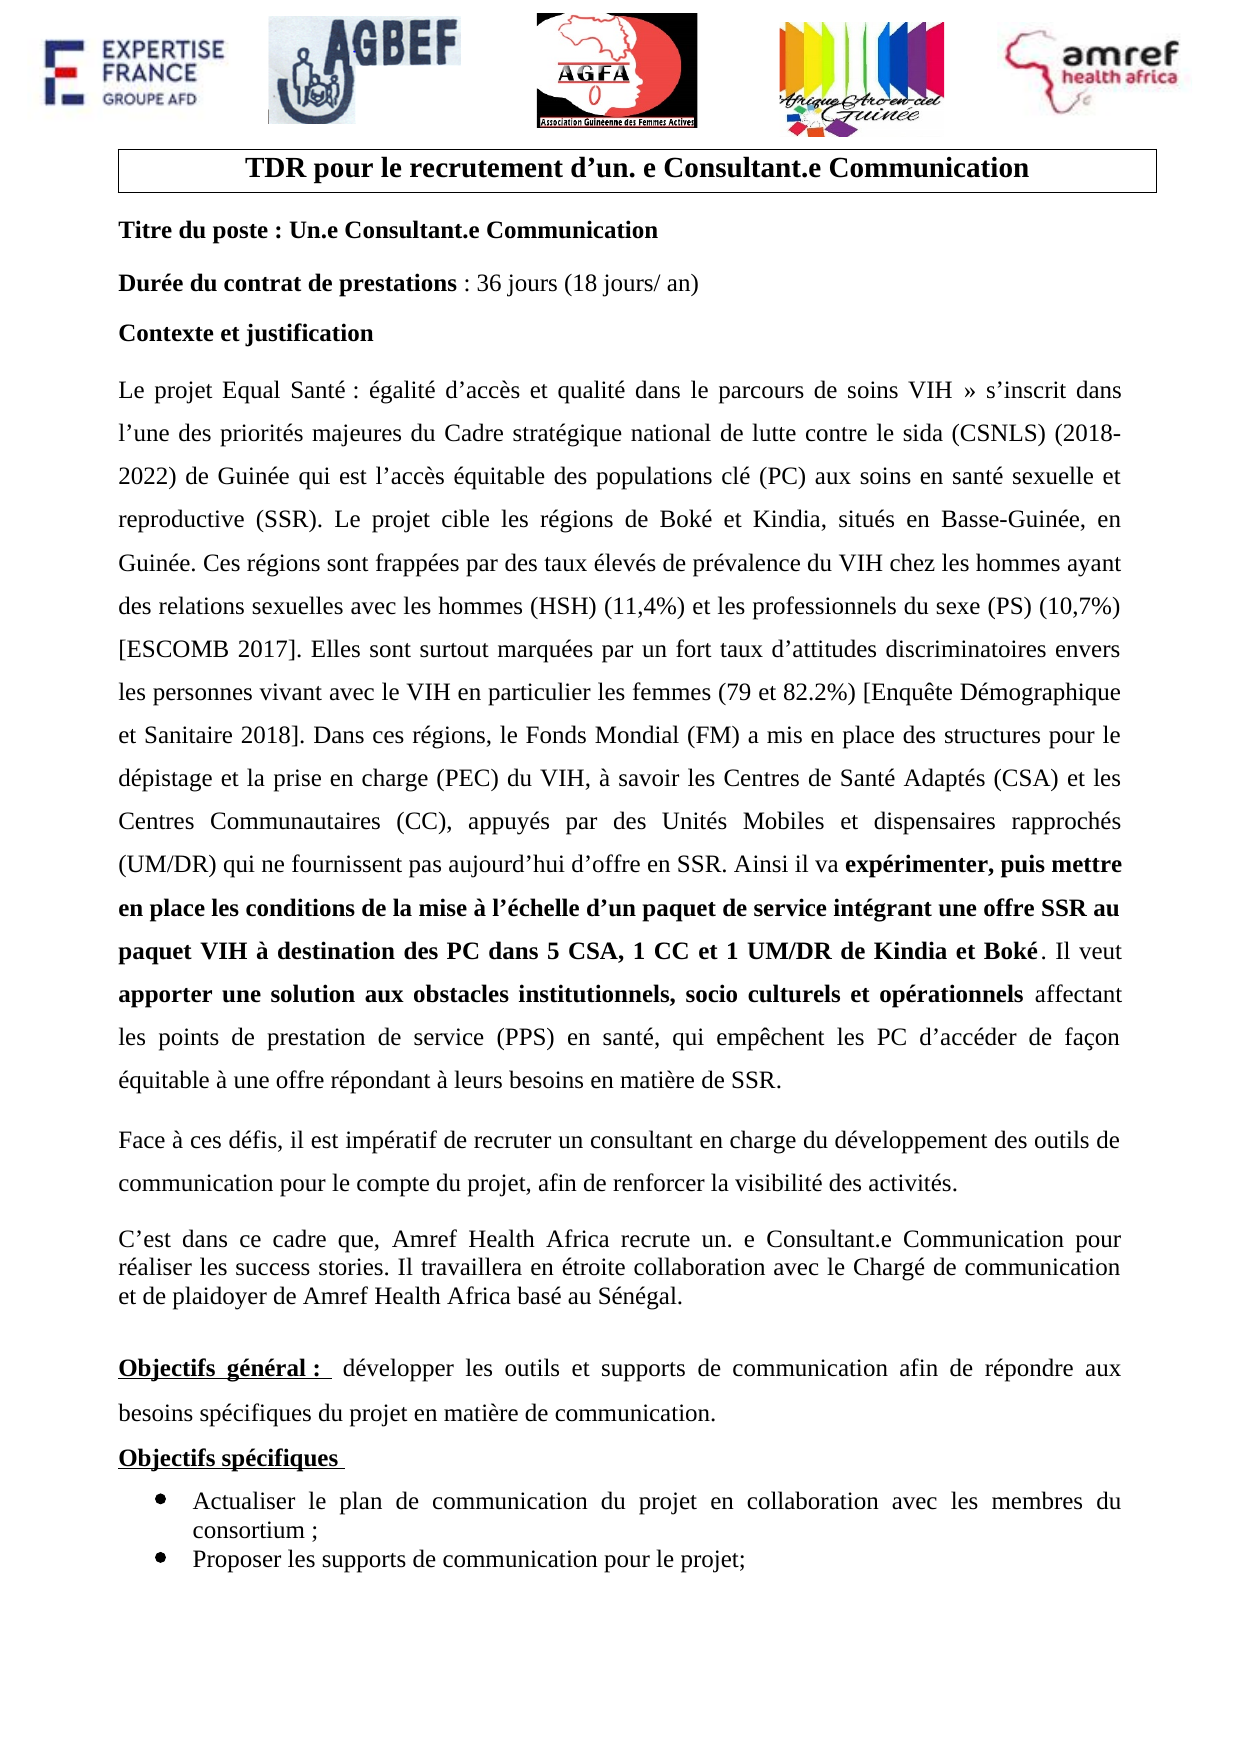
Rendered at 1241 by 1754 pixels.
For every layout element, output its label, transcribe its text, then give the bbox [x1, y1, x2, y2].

text C’est dans ce cadre que, Amref Health Africa recrute un. e Consultant.e Communication pour réaliser les success stories. Il travaillera en étroite collaboration avec le Chargé de communication et de plaidoyer de Amref Health Africa basé au Sénégal. [118, 1224, 1122, 1310]
picture [779, 22, 945, 137]
text Durée du contrat de prestations : 36 jours (18 jours/ an) [118, 268, 1122, 297]
list Proposer les supports de communication pour le projet; [155, 1544, 1122, 1574]
text Titre du poste : Un.e Consultant.e Communication [118, 216, 1122, 244]
list Actualiser le plan de communication du projet en collaboration avec les membres du consortium ; [155, 1486, 1122, 1544]
picture [27, 13, 246, 131]
picture [265, 12, 466, 127]
text Contexte et justification [118, 318, 1122, 346]
table_header TDR pour le recrutement d’un. e Consultant.e Communication [119, 150, 1156, 192]
picture [997, 22, 1193, 120]
picture [536, 13, 698, 128]
text Objectifs spécifiques [118, 1443, 1122, 1471]
text Face à ces défis, il est impératif de recruter un consultant en charge du développement des outils de communication pour le compte du projet, afin de renforcer la visibilité des activités. [118, 1125, 1122, 1197]
text Le projet Equal Santé : égalité d’accès et qualité dans le parcours de soins VIH » s’inscrit dans l’une des priorités majeures du Cadre stratégique national de lutte contre le sida (CSNLS) (2018-2022) de Guinée qui est l’accès équitable des populations clé (PC) aux soins en santé sexuelle et reproductive (SSR). Le projet cible les régions de Boké et Kindia, situés en Basse-Guinée, en Guinée. Ces régions sont frappées par des taux élevés de prévalence du VIH chez les hommes ayant des relations sexuelles avec les hommes (HSH) (11,4%) et les professionnels du sexe (PS) (10,7%) [ESCOMB 2017]. Elles sont surtout marquées par un fort taux d’attitudes discriminatoires envers les personnes vivant avec le VIH en particulier les femmes (79 et 82.2%) [Enquête Démographique et Sanitaire 2018]. Dans ces régions, le Fonds Mondial (FM) a mis en place des structures pour le dépistage et la prise en charge (PEC) du VIH, à savoir les Centres de Santé Adaptés (CSA) et les Centres Communautaires (CC), appuyés par des Unités Mobiles et dispensaires rapprochés (UM/DR) qui ne fournissent pas aujourd’hui d’offre en SSR. Ainsi il va expérimenter, puis mettre en place les conditions de la mise à l’échelle d’un paquet de service intégrant une offre SSR au paquet VIH à destination des PC dans 5 CSA, 1 CC et 1 UM/DR de Kindia et Boké. Il veut apporter une solution aux obstacles institutionnels, socio culturels et opérationnels affectant les points de prestation de service (PPS) en santé, qui empêchent les PC d’accéder de façon équitable à une offre répondant à leurs besoins en matière de SSR. [118, 375, 1122, 1094]
text Objectifs général : développer les outils et supports de communication afin de répondre aux besoins spécifiques du projet en matière de communication. [118, 1353, 1122, 1427]
